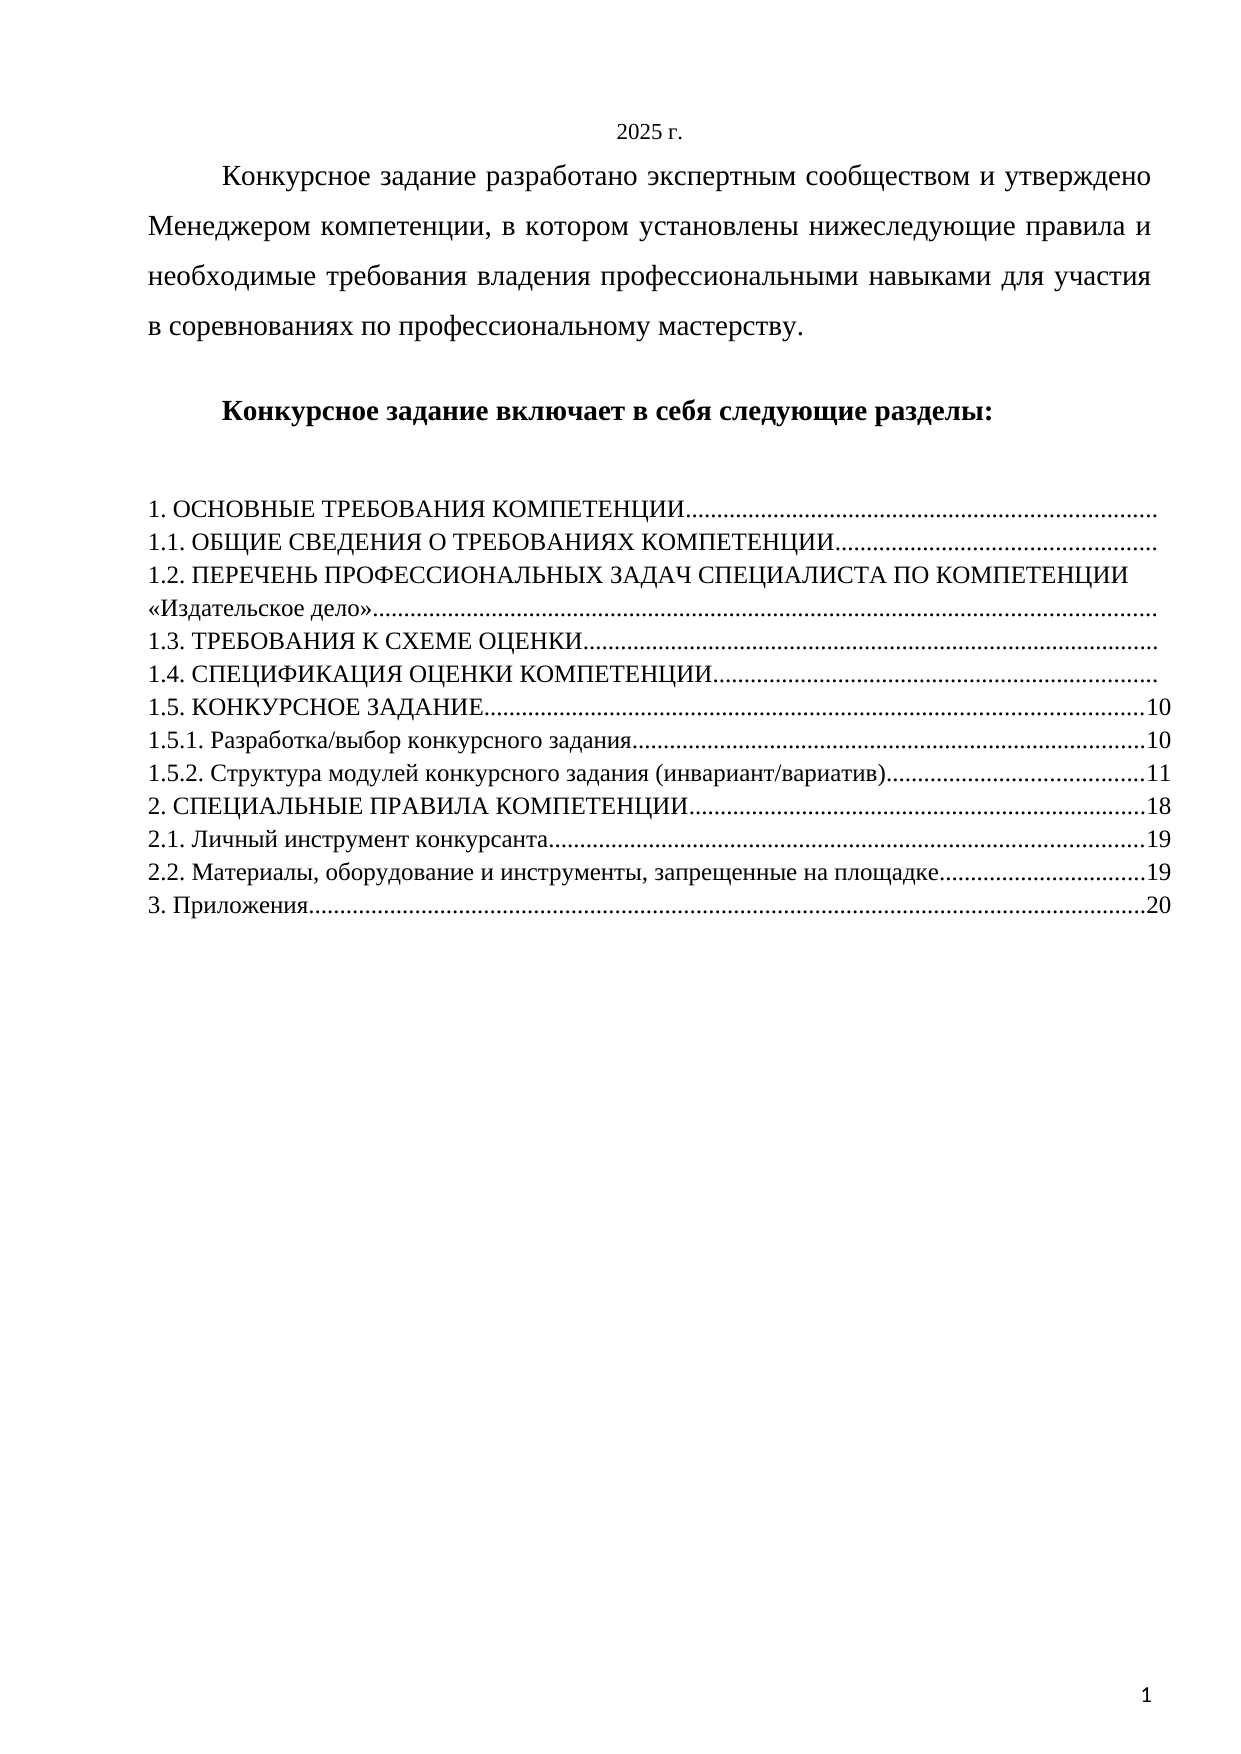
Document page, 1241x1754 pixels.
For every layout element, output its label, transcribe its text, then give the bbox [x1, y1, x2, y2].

text 1.5.2. Структура модулей конкурсного задания (инвариант/вариатив) 11 [148, 758, 1152, 787]
text 2025 г. [148, 118, 1152, 144]
text 2.1. Личный инструмент конкурсанта 19 [148, 824, 1152, 853]
text 1.4. СПЕЦИФИКАЦИЯ ОЦЕНКИ КОМПЕТЕНЦИИ 8 [148, 659, 1152, 687]
text Конкурсное задание разработано экспертным сообществом и утверждено Менеджером компетенции, в котором установлены нижеследующие правила и необходимые требования владения профессиональными навыками для участия в соревнованиях по профессиональному мастерству. [148, 158, 1152, 342]
text 2.2. Материалы, оборудование и инструменты, запрещенные на площадке 19 [148, 857, 1152, 886]
text 1.5.1. Разработка/выбор конкурсного задания 10 [148, 725, 1152, 753]
list Конкурсное задание включает в себя следующие разделы: [148, 393, 1152, 427]
text 3. Приложения 20 [148, 890, 1152, 919]
text 2. СПЕЦИАЛЬНЫЕ ПРАВИЛА КОМПЕТЕНЦИИ 18 [148, 791, 1152, 819]
text 1.3. ТРЕБОВАНИЯ К СХЕМЕ ОЦЕНКИ 7 [148, 626, 1152, 654]
text 1.5. КОНКУРСНОЕ ЗАДАНИЕ 10 [148, 692, 1152, 721]
text 1.1. ОБЩИЕ СВЕДЕНИЯ О ТРЕБОВАНИЯХ КОМПЕТЕНЦИИ 3 [148, 527, 1152, 555]
text 1.2. ПЕРЕЧЕНЬ ПРОФЕССИОНАЛЬНЫХ ЗАДАЧ СПЕЦИАЛИСТА ПО КОМПЕТЕНЦИИ «Издательское дело» 3 [148, 560, 1152, 621]
text 1. ОСНОВНЫЕ ТРЕБОВАНИЯ КОМПЕТЕНЦИИ 3 [148, 494, 1152, 522]
